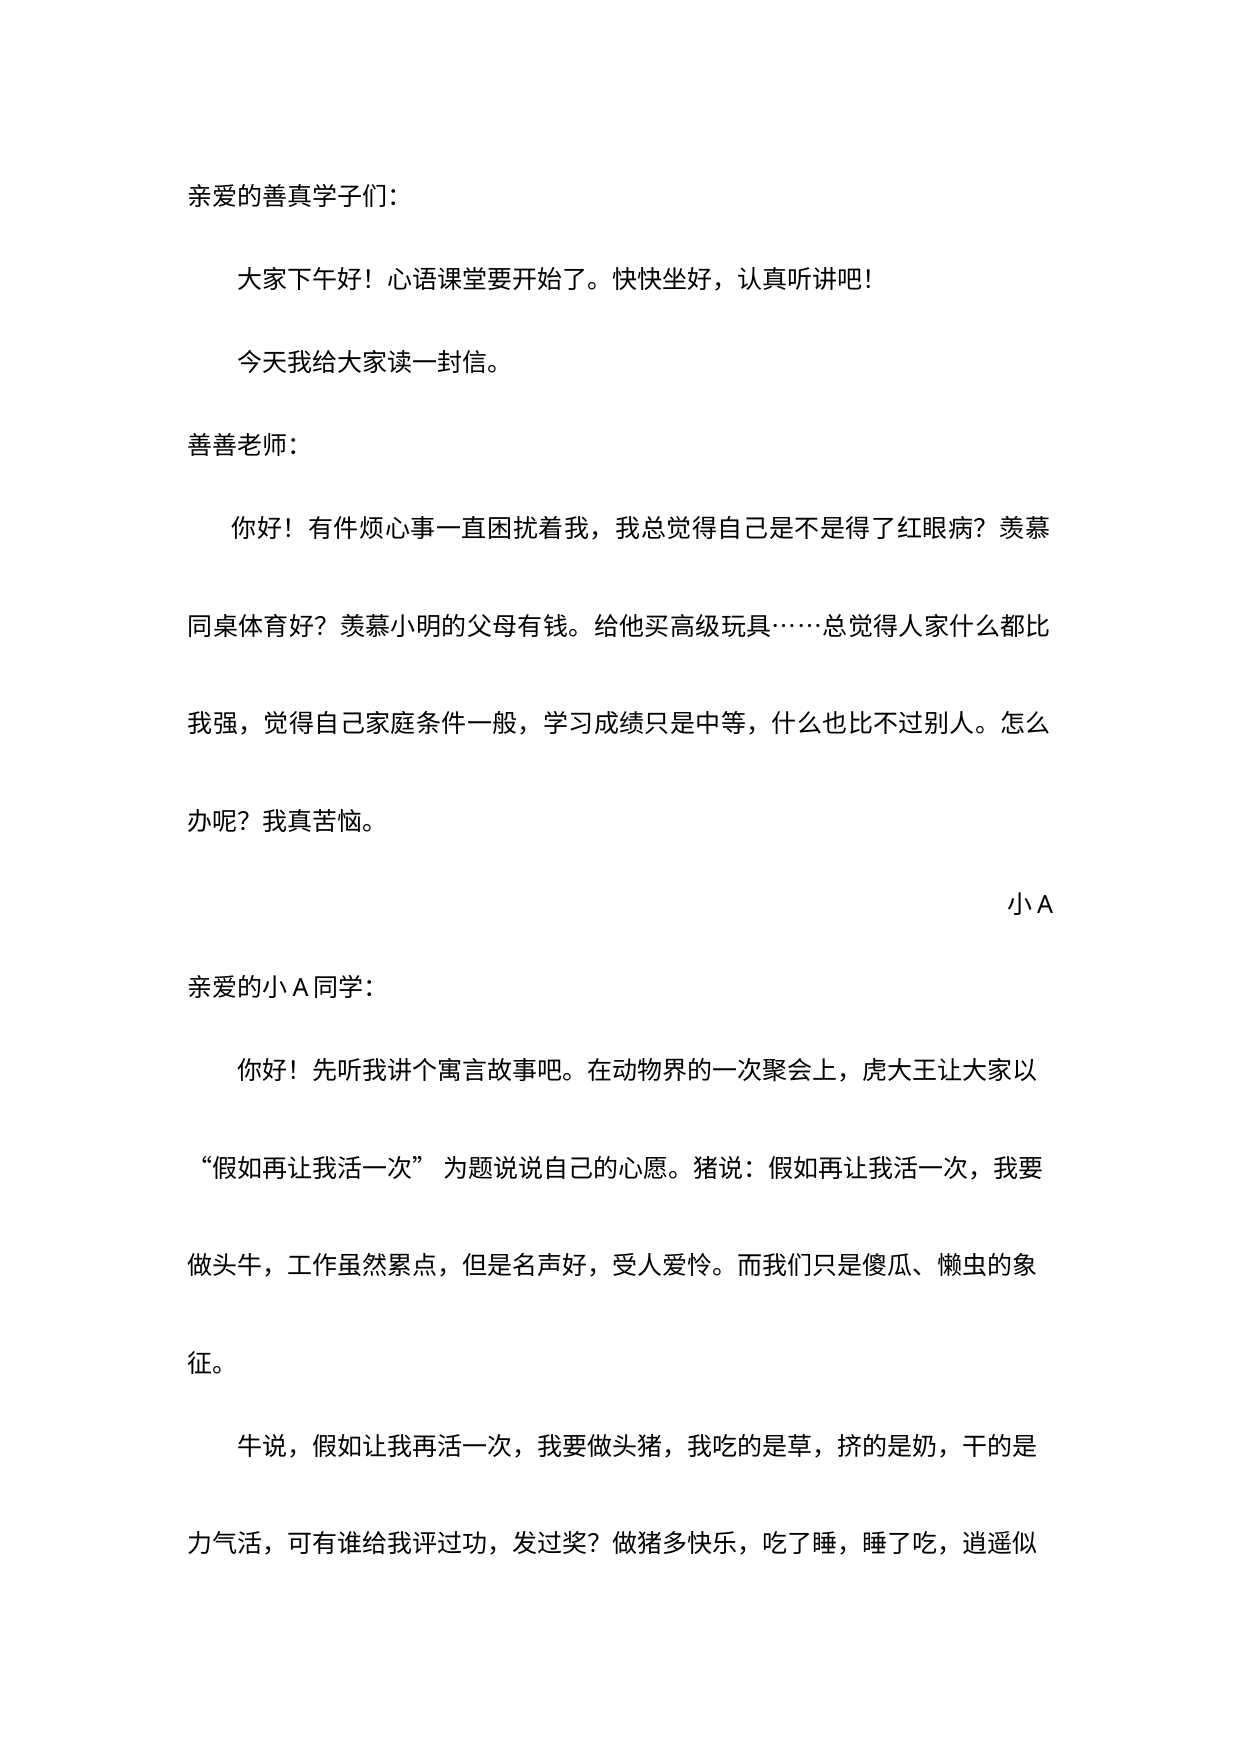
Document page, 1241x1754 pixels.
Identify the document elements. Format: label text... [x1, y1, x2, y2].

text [187, 1412, 1053, 1574]
text 小A [187, 870, 1053, 935]
text 你好！先听我讲个寓言故事吧。在动物界的一次聚会上，虎大王让大家以“假如再让我活一次” 为题说说自己的心愿。猪说：假如再让我活一次，我要做头牛，工作虽然累点，但是名声好，受人爱怜。而我们只是傻瓜、懒虫的象征。 [187, 1036, 1053, 1394]
text 亲爱的善真学子们： [187, 162, 1053, 227]
text 大家下午好！心语课堂要开始了。快快坐好，认真听讲吧！ [187, 245, 1053, 310]
text 善善老师： [187, 411, 1053, 476]
subtitle 今天我给大家读一封信。 [187, 328, 1053, 393]
text 你好！有件烦心事一直困扰着我，我总觉得自己是不是得了红眼病？羡慕同桌体育好？羡慕小明的父母有钱。给他买高级玩具……总觉得人家什么都比我强，觉得自己家庭条件一般，学习成绩只是中等，什么也比不过别人。怎么办呢？我真苦恼。 [187, 494, 1053, 852]
text 亲爱的小A同学： [187, 953, 1053, 1018]
